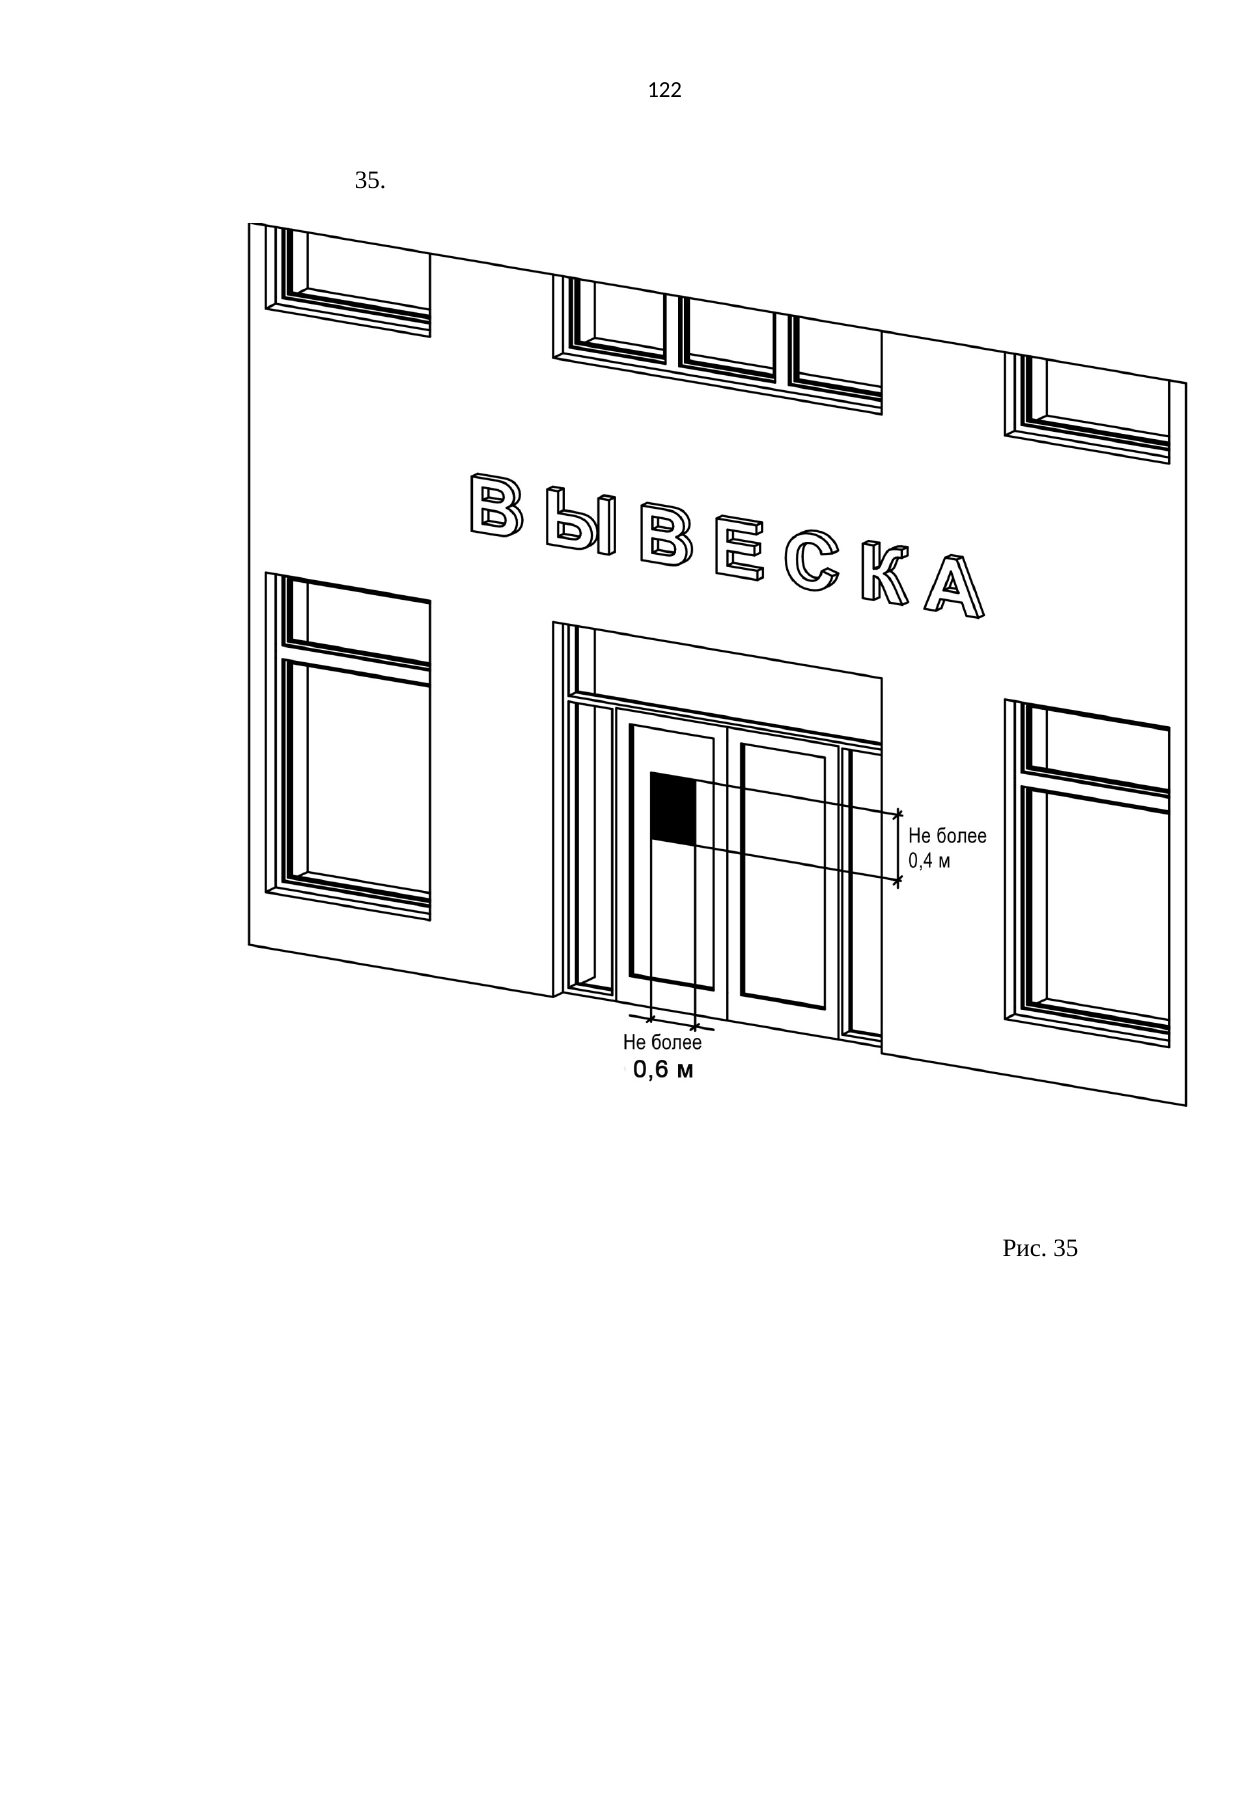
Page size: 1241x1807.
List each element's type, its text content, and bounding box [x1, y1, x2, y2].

text 35. [266, 164, 1152, 194]
text Рис. 35 [266, 1232, 1152, 1262]
picture [221, 223, 1197, 1112]
